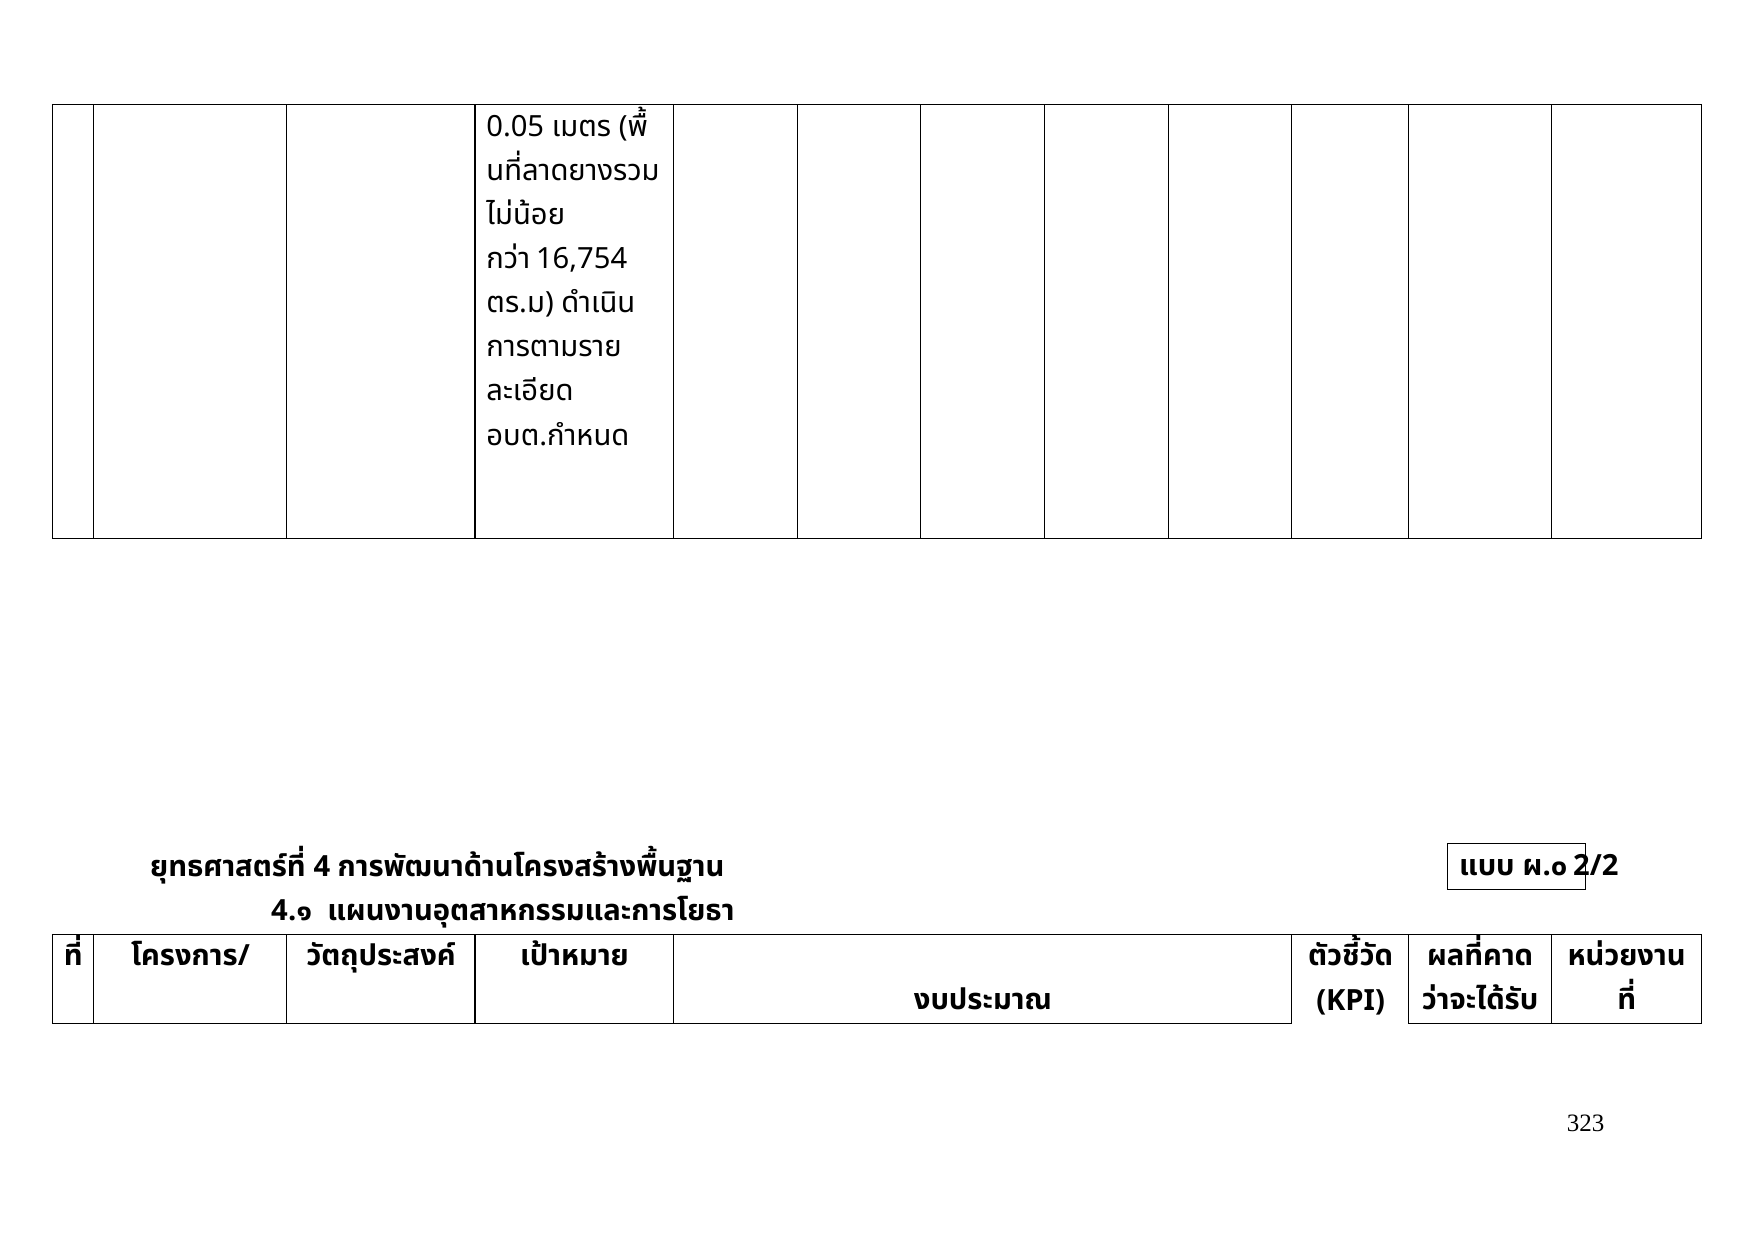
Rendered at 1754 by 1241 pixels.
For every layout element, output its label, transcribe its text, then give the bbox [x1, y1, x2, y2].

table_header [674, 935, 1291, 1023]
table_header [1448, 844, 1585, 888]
list ยุทธศาสตร์ที่ 4 การพัฒนาด้านโครงสร้างพื้นฐาน [150, 845, 1447, 889]
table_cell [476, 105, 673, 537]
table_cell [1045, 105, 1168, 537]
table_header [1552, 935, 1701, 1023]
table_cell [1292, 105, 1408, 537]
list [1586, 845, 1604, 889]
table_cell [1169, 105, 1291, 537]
text 4.๑ แผนงานอุตสาหกรรมและการโยธา [150, 889, 1604, 934]
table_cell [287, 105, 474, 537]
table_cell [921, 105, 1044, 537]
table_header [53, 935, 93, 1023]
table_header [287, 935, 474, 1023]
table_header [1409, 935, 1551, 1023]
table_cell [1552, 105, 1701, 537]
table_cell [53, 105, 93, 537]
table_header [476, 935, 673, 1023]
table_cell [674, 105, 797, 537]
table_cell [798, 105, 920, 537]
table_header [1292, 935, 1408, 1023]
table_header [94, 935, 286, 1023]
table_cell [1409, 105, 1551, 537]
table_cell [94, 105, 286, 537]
